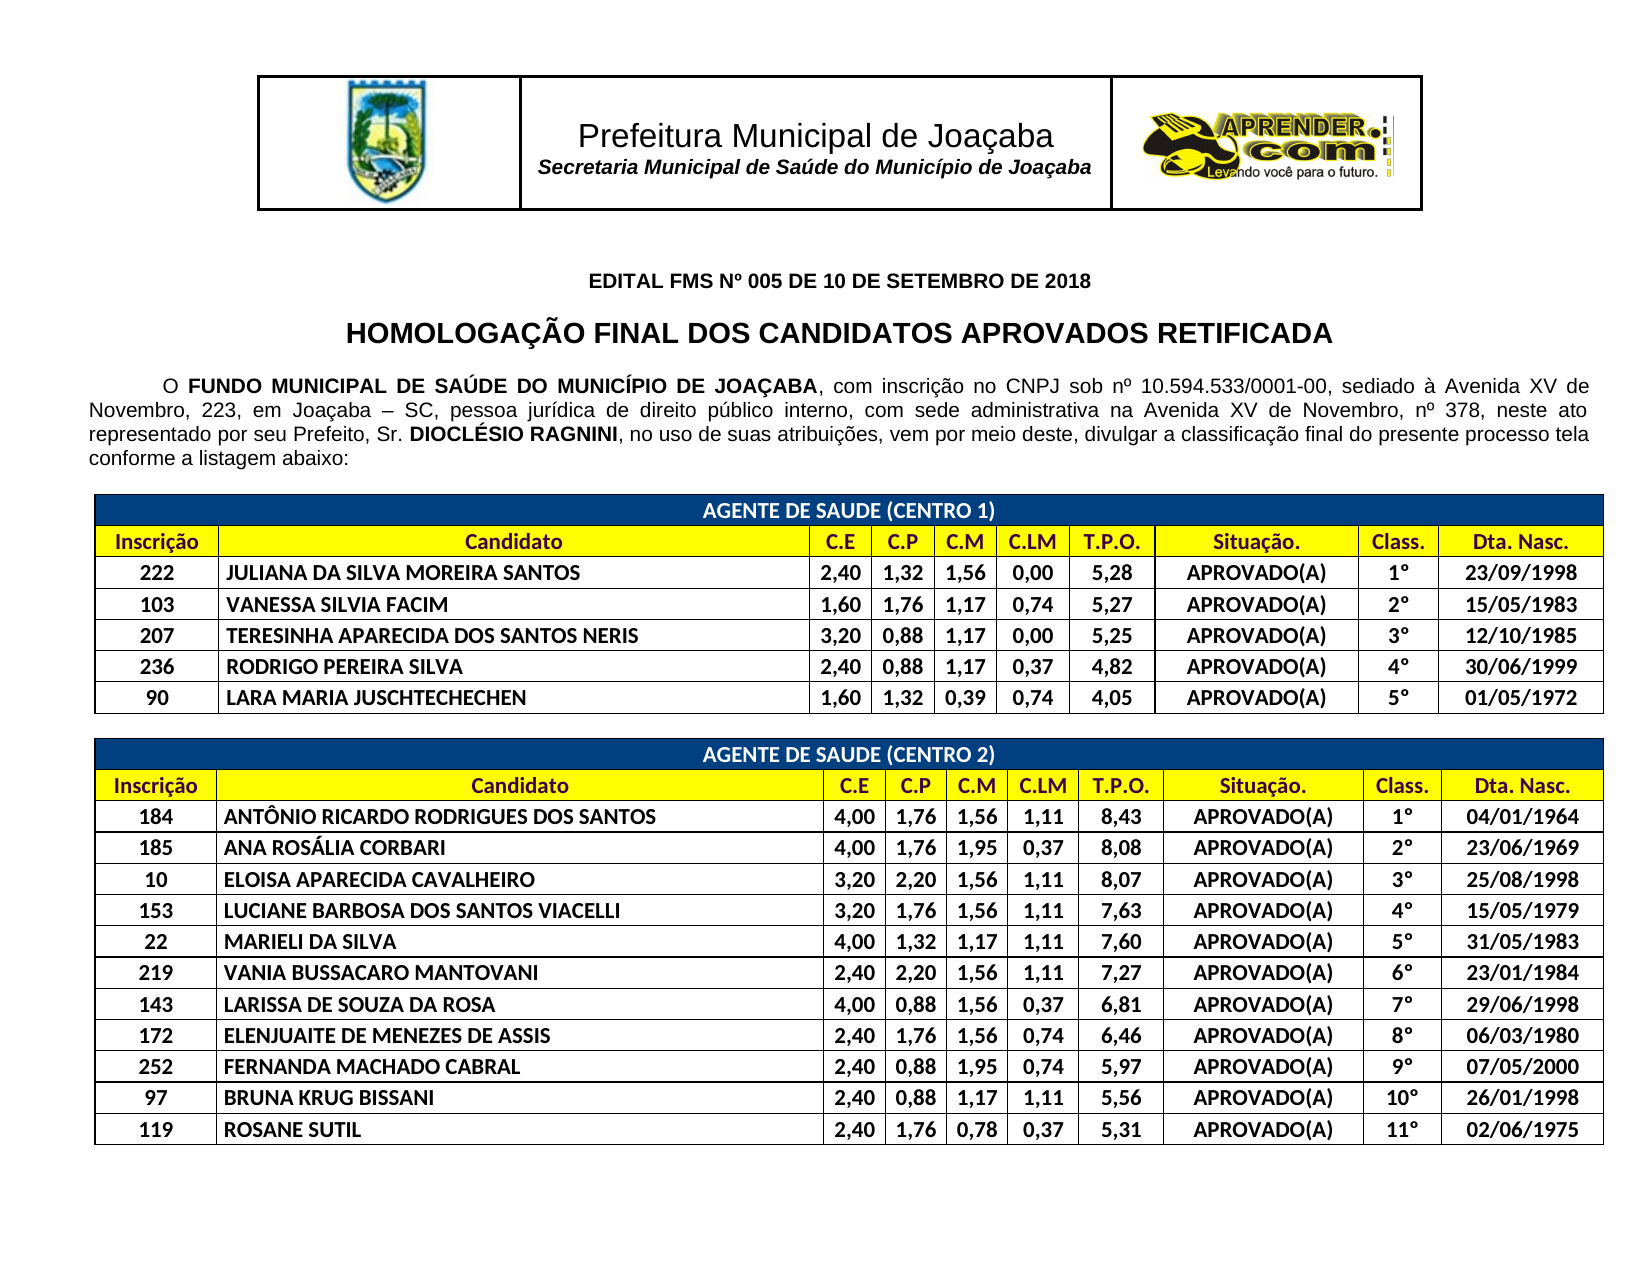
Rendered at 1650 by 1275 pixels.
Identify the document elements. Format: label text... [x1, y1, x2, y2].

table_cell 1º [1359, 557, 1438, 588]
table_cell LARISSA DE SOUZA DA ROSA [217, 989, 823, 1019]
table_cell APROVADO(A) [1164, 1020, 1363, 1050]
table_cell 2,40 [824, 1114, 885, 1144]
table_cell MARIELI DA SILVA [217, 926, 823, 956]
table_cell 0,74 [1008, 1051, 1078, 1081]
table_cell 0,88 [886, 1083, 946, 1113]
table_cell 0,00 [997, 557, 1069, 588]
table_cell 9º [1364, 1051, 1441, 1081]
table_cell 1,56 [947, 989, 1007, 1019]
table_cell 1,76 [886, 1020, 946, 1050]
table_cell C.M [947, 770, 1007, 800]
table_cell 4,00 [824, 833, 885, 863]
table_cell Inscrição [96, 770, 216, 800]
table_cell 1,17 [935, 620, 996, 650]
table_cell 172 [96, 1020, 216, 1050]
table_cell 1,56 [947, 864, 1007, 894]
table_cell Dta. Nasc. [1442, 770, 1603, 800]
table_cell 185 [96, 833, 216, 863]
picture [1142, 112, 1394, 180]
table_cell 1,76 [886, 1114, 946, 1144]
table_cell 1,11 [1008, 864, 1078, 894]
table_cell 30/06/1999 [1439, 651, 1603, 681]
table_cell 0,37 [997, 651, 1069, 681]
table_cell 153 [96, 895, 216, 925]
table_cell 1,56 [947, 958, 1007, 988]
table_cell C.LM [1008, 770, 1078, 800]
table_cell 3,20 [810, 620, 871, 650]
table_cell 8º [1364, 1020, 1441, 1050]
table_cell 1,76 [886, 895, 946, 925]
table_cell APROVADO(A) [1164, 864, 1363, 894]
table_cell 2º [1359, 589, 1438, 619]
table_cell 01/05/1972 [1439, 682, 1603, 713]
table_cell ANA ROSÁLIA CORBARI [217, 833, 823, 863]
table_cell 29/06/1998 [1442, 989, 1603, 1019]
table_cell 6,81 [1079, 989, 1163, 1019]
table_cell 4,00 [824, 926, 885, 956]
table_cell 1,76 [872, 589, 934, 619]
table_cell 184 [96, 801, 216, 831]
table_cell 02/06/1975 [1442, 1114, 1603, 1144]
table_cell 4,05 [1070, 682, 1154, 713]
table_cell 3,20 [824, 864, 885, 894]
table_cell 04/01/1964 [1442, 801, 1603, 831]
table_cell APROVADO(A) [1156, 651, 1358, 681]
table_cell 5,27 [1070, 589, 1154, 619]
table_cell Situação. [1164, 770, 1363, 800]
table_cell 1,17 [947, 1083, 1007, 1113]
table_cell 5,28 [1070, 557, 1154, 588]
table_cell 2,40 [810, 651, 871, 681]
table_cell APROVADO(A) [1164, 895, 1363, 925]
table_cell APROVADO(A) [1164, 1083, 1363, 1113]
table_cell 0,39 [935, 682, 996, 713]
table_cell 103 [96, 589, 218, 619]
table_cell Situação. [1156, 526, 1358, 556]
table_cell 5º [1364, 926, 1441, 956]
table_cell 0,37 [1008, 833, 1078, 863]
table_cell 15/05/1979 [1442, 895, 1603, 925]
table_cell 10 [96, 864, 216, 894]
table_cell 1,32 [872, 557, 934, 588]
table_cell Class. [1364, 770, 1441, 800]
table_cell 2,20 [886, 864, 946, 894]
text EDITAL FMS Nº 005 DE 10 DE SETEMBRO DE 2018 [89, 269, 1591, 293]
table_cell VANESSA SILVIA FACIM [219, 589, 809, 619]
table_cell 2,40 [824, 1051, 885, 1081]
table_cell APROVADO(A) [1164, 801, 1363, 831]
table_header AGENTE DE SAUDE (CENTRO 2) [96, 739, 1603, 769]
table_cell C.LM [997, 526, 1069, 556]
table_cell Dta. Nasc. [1439, 526, 1603, 556]
table_cell APROVADO(A) [1156, 682, 1358, 713]
table_cell 97 [96, 1083, 216, 1113]
table_cell 0,37 [1008, 989, 1078, 1019]
table_cell 6,46 [1079, 1020, 1163, 1050]
table_cell 1,11 [1008, 895, 1078, 925]
table_cell 1,76 [886, 801, 946, 831]
table_cell 5,97 [1079, 1051, 1163, 1081]
table_cell 0,88 [872, 620, 934, 650]
table_cell 1,95 [947, 1051, 1007, 1081]
table_cell 2º [1364, 833, 1441, 863]
table_cell ANTÔNIO RICARDO RODRIGUES DOS SANTOS [217, 801, 823, 831]
table_cell 2,40 [810, 557, 871, 588]
table_cell 4º [1364, 895, 1441, 925]
table_cell C.M [935, 526, 996, 556]
table_header AGENTE DE SAUDE (CENTRO 1) [96, 495, 1603, 525]
table_cell APROVADO(A) [1156, 589, 1358, 619]
table_cell 7,27 [1079, 958, 1163, 988]
table_cell 1,60 [810, 589, 871, 619]
table_cell 5º [1359, 682, 1438, 713]
table_cell Inscrição [96, 526, 218, 556]
table_cell TERESINHA APARECIDA DOS SANTOS NERIS [219, 620, 809, 650]
table_cell 1,56 [947, 1020, 1007, 1050]
table_cell 1,95 [947, 833, 1007, 863]
table_cell VANIA BUSSACARO MANTOVANI [217, 958, 823, 988]
table_cell 207 [96, 620, 218, 650]
table_cell 1,32 [886, 926, 946, 956]
table_cell 4,00 [824, 801, 885, 831]
table_cell 0,88 [872, 651, 934, 681]
table_cell 1,56 [935, 557, 996, 588]
table_cell 1,60 [810, 682, 871, 713]
table_cell 06/03/1980 [1442, 1020, 1603, 1050]
table_cell T.P.O. [1070, 526, 1154, 556]
table_cell JULIANA DA SILVA MOREIRA SANTOS [219, 557, 809, 588]
table_cell 1,17 [947, 926, 1007, 956]
table_cell 1,32 [872, 682, 934, 713]
table_cell 23/06/1969 [1442, 833, 1603, 863]
table_cell 15/05/1983 [1439, 589, 1603, 619]
table_cell 0,88 [886, 1051, 946, 1081]
table_cell C.E [824, 770, 885, 800]
table_cell 219 [96, 958, 216, 988]
table_cell APROVADO(A) [1164, 1051, 1363, 1081]
table_cell 23/09/1998 [1439, 557, 1603, 588]
table_cell 10º [1364, 1083, 1441, 1113]
table_cell Candidato [217, 770, 823, 800]
table_cell 22 [96, 926, 216, 956]
table_cell C.P [872, 526, 934, 556]
table_cell 1,11 [1008, 926, 1078, 956]
table_cell 0,78 [947, 1114, 1007, 1144]
table_cell 1,76 [886, 833, 946, 863]
table_cell 1,56 [947, 895, 1007, 925]
table_cell 7,60 [1079, 926, 1163, 956]
table_cell 8,08 [1079, 833, 1163, 863]
table_cell BRUNA KRUG BISSANI [217, 1083, 823, 1113]
table_cell 12/10/1985 [1439, 620, 1603, 650]
table_cell 1,17 [935, 589, 996, 619]
picture [344, 78, 435, 208]
table_cell 0,37 [1008, 1114, 1078, 1144]
table_cell 26/01/1998 [1442, 1083, 1603, 1113]
table_cell 4,00 [824, 989, 885, 1019]
table_cell APROVADO(A) [1164, 989, 1363, 1019]
table_cell 143 [96, 989, 216, 1019]
table_cell 222 [96, 557, 218, 588]
table_cell 7,63 [1079, 895, 1163, 925]
table_cell 5,31 [1079, 1114, 1163, 1144]
table_cell 31/05/1983 [1442, 926, 1603, 956]
table_cell ROSANE SUTIL [217, 1114, 823, 1144]
table_cell C.P [886, 770, 946, 800]
table_cell 8,07 [1079, 864, 1163, 894]
table_cell 4º [1359, 651, 1438, 681]
table_cell 0,74 [997, 589, 1069, 619]
table_cell 0,74 [997, 682, 1069, 713]
table_cell 2,40 [824, 1083, 885, 1113]
table_cell 1,11 [1008, 1083, 1078, 1113]
table_cell 25/08/1998 [1442, 864, 1603, 894]
table_cell 236 [96, 651, 218, 681]
table_cell T.P.O. [1079, 770, 1163, 800]
table_cell 23/01/1984 [1442, 958, 1603, 988]
table_cell 6º [1364, 958, 1441, 988]
table_cell ELOISA APARECIDA CAVALHEIRO [217, 864, 823, 894]
table_cell LUCIANE BARBOSA DOS SANTOS VIACELLI [217, 895, 823, 925]
table_cell 0,74 [1008, 1020, 1078, 1050]
table_cell 2,40 [824, 1020, 885, 1050]
table_cell APROVADO(A) [1156, 557, 1358, 588]
table_cell 4,82 [1070, 651, 1154, 681]
table_cell 119 [96, 1114, 216, 1144]
table_cell 5,25 [1070, 620, 1154, 650]
table_cell 0,00 [997, 620, 1069, 650]
table_cell APROVADO(A) [1164, 1114, 1363, 1144]
table_cell FERNANDA MACHADO CABRAL [217, 1051, 823, 1081]
text HOMOLOGAÇÃO FINAL DOS CANDIDATOS APROVADOS RETIFICADA [89, 317, 1591, 350]
table_cell Candidato [219, 526, 809, 556]
table_cell LARA MARIA JUSCHTECHECHEN [219, 682, 809, 713]
table_cell 1º [1364, 801, 1441, 831]
table_cell 2,20 [886, 958, 946, 988]
table_cell 1,56 [947, 801, 1007, 831]
table_cell APROVADO(A) [1164, 833, 1363, 863]
table_cell 1,11 [1008, 801, 1078, 831]
table_cell 11º [1364, 1114, 1441, 1144]
table_cell ELENJUAITE DE MENEZES DE ASSIS [217, 1020, 823, 1050]
table_cell C.E [810, 526, 871, 556]
table_cell APROVADO(A) [1164, 926, 1363, 956]
table_cell APROVADO(A) [1164, 958, 1363, 988]
table_cell RODRIGO PEREIRA SILVA [219, 651, 809, 681]
table_cell 07/05/2000 [1442, 1051, 1603, 1081]
text O FUNDO MUNICIPAL DE SAÚDE DO MUNICÍPIO DE JOAÇABA, com inscrição no CNPJ sob nº 10.594.533/0001-00, sediado à Avenida XV de Novembro, 223, em Joaçaba – SC, pessoa jurídica de direito público interno, com sede administrativa na Avenida XV de Novembro, nº 378, neste ato representado por seu Prefeito, Sr. DIOCLÉSIO RAGNINI, no uso de suas atribuições, vem por meio deste, divulgar a classificação final do presente processo tela conforme a listagem abaixo: [89, 374, 1591, 470]
table_cell 90 [96, 682, 218, 713]
table_cell 1,17 [935, 651, 996, 681]
table_cell 5,56 [1079, 1083, 1163, 1113]
table_cell 1,11 [1008, 958, 1078, 988]
table_cell 2,40 [824, 958, 885, 988]
table_cell APROVADO(A) [1156, 620, 1358, 650]
table_cell 3,20 [824, 895, 885, 925]
table_cell 3º [1364, 864, 1441, 894]
table_cell 0,88 [886, 989, 946, 1019]
table_cell Class. [1359, 526, 1438, 556]
table_cell 252 [96, 1051, 216, 1081]
table_cell 8,43 [1079, 801, 1163, 831]
table_cell 7º [1364, 989, 1441, 1019]
table_cell 3º [1359, 620, 1438, 650]
